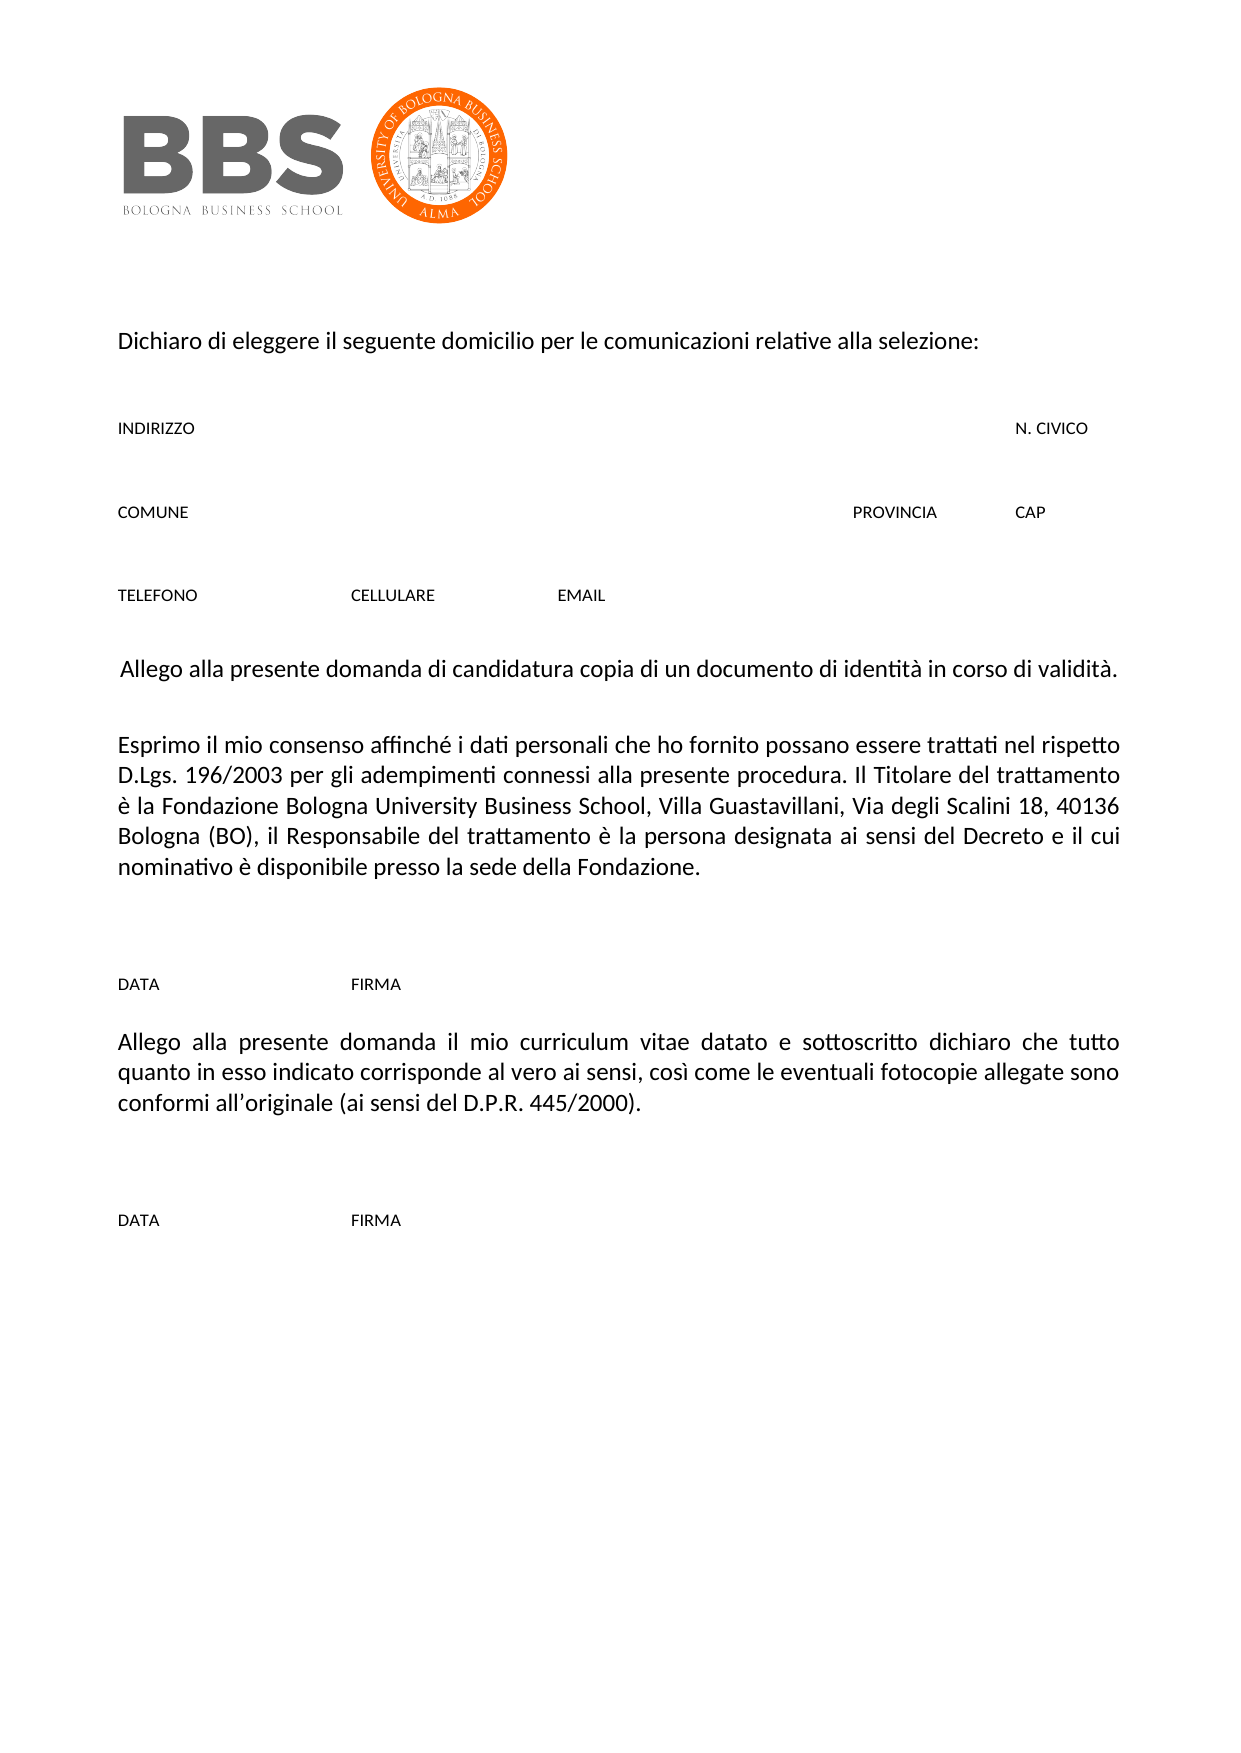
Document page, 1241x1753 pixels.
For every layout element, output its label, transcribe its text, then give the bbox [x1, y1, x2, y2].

picture [117, 72, 514, 243]
text Esprimo il mio consenso affinché i dati personali che ho fornito possano essere trattati nel rispetto D.Lgs. 196/2003 per gli adempimenti connessi alla presente procedura. Il Titolare del trattamento è la Fondazione Bologna University Business School, Villa Guastavillani, Via degli Scalini 18, 40136 Bologna (BO), il Responsabile del trattamento è la persona designata ai sensi del Decreto e il cui nominativo è disponibile presso la sede della Fondazione. [118, 729, 1122, 882]
text DATA FIRMA [118, 973, 1134, 995]
text TELEFONO CELLULARE EMAIL [118, 584, 1134, 606]
text DATA FIRMA [118, 1209, 1134, 1231]
text Allego alla presente domanda il mio curriculum vitae datato e sottoscritto dichiaro che tutto quanto in esso indicato corrisponde al vero ai sensi, così come le eventuali fotocopie allegate sono conformi all’originale (ai sensi del D.P.R. 445/2000). [118, 1026, 1122, 1117]
text COMUNE PROVINCIA CAP [118, 501, 1134, 523]
text Dichiaro di eleggere il seguente domicilio per le comunicazioni relative alla selezione: [118, 325, 1134, 355]
text INDIRIZZO N. CIVICO [118, 417, 1134, 438]
text Allego alla presente domanda di candidatura copia di un documento di identità in corso di validità. [120, 653, 1134, 683]
